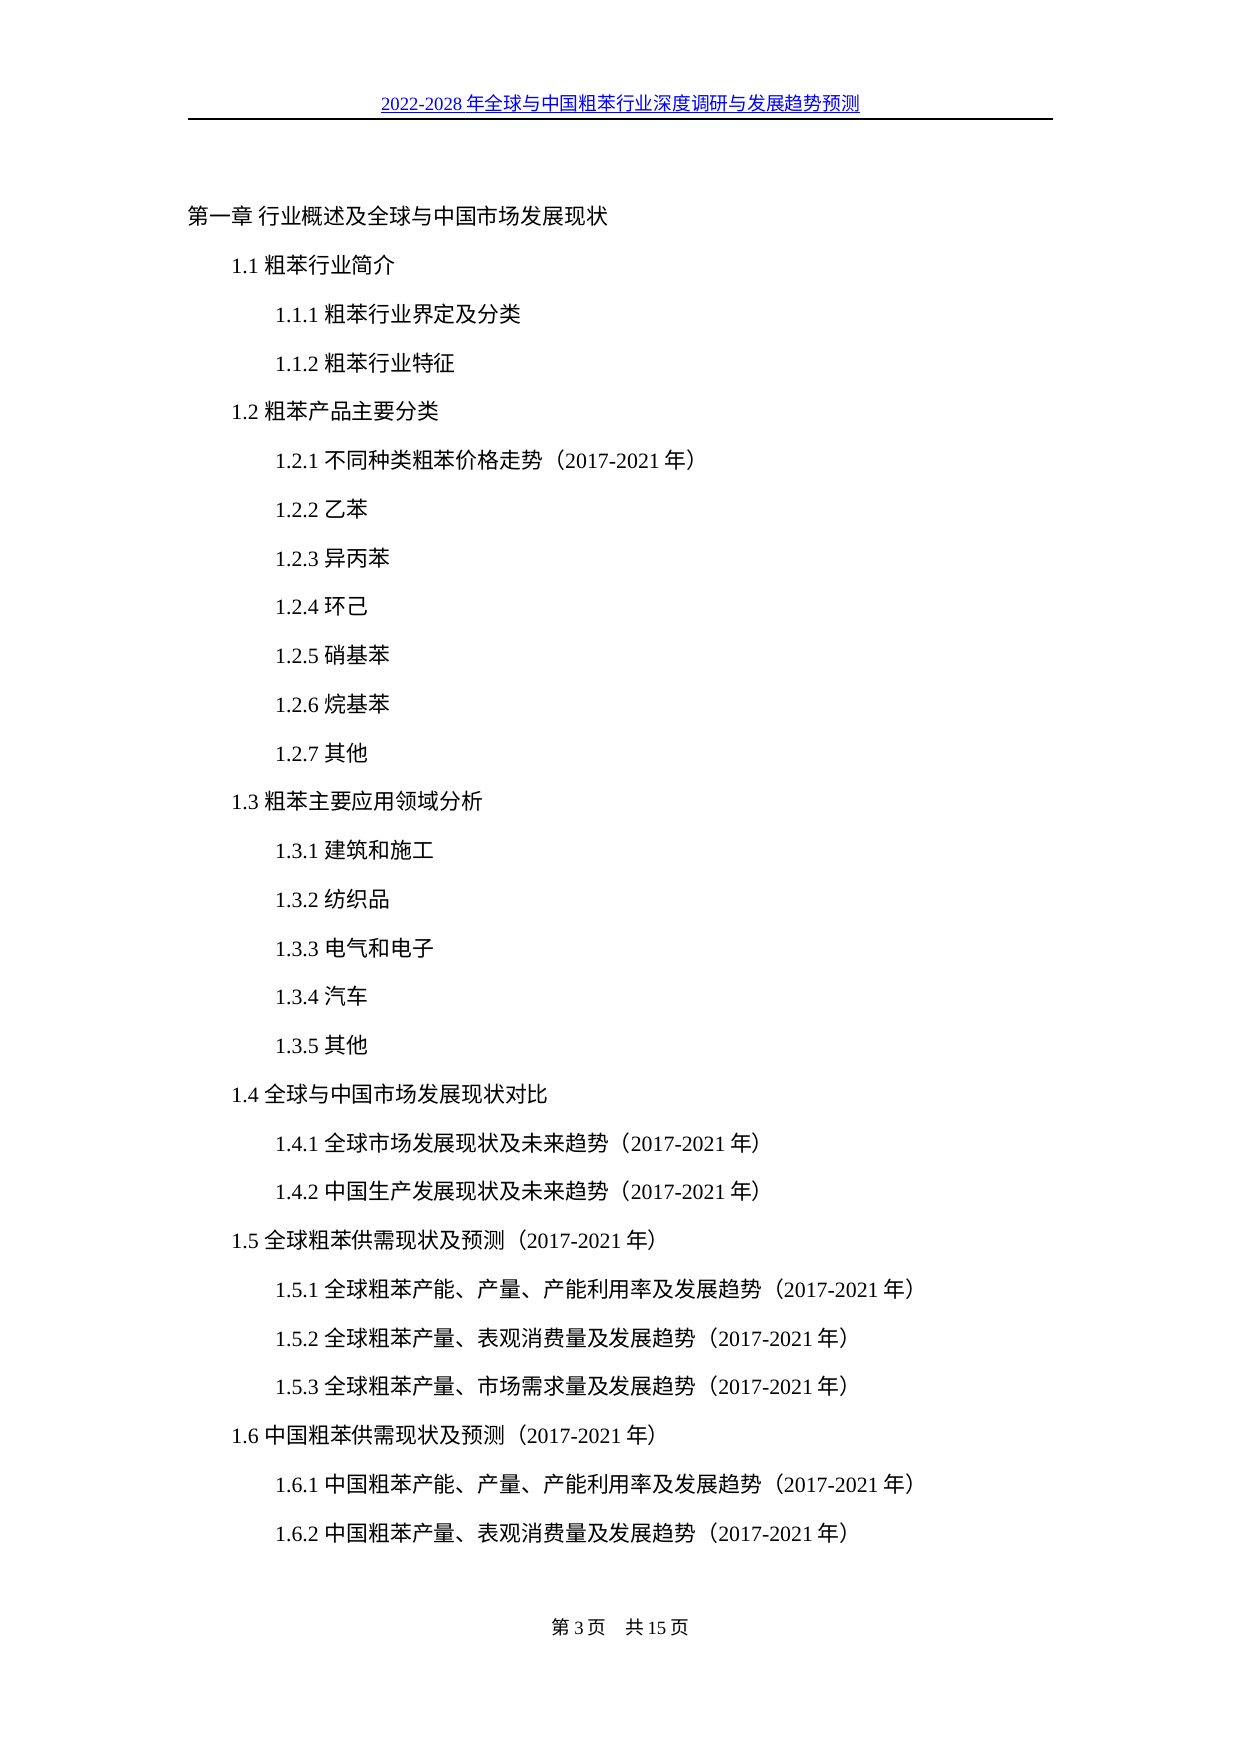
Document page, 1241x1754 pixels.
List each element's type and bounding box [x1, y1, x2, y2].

text [187, 150, 1053, 1548]
